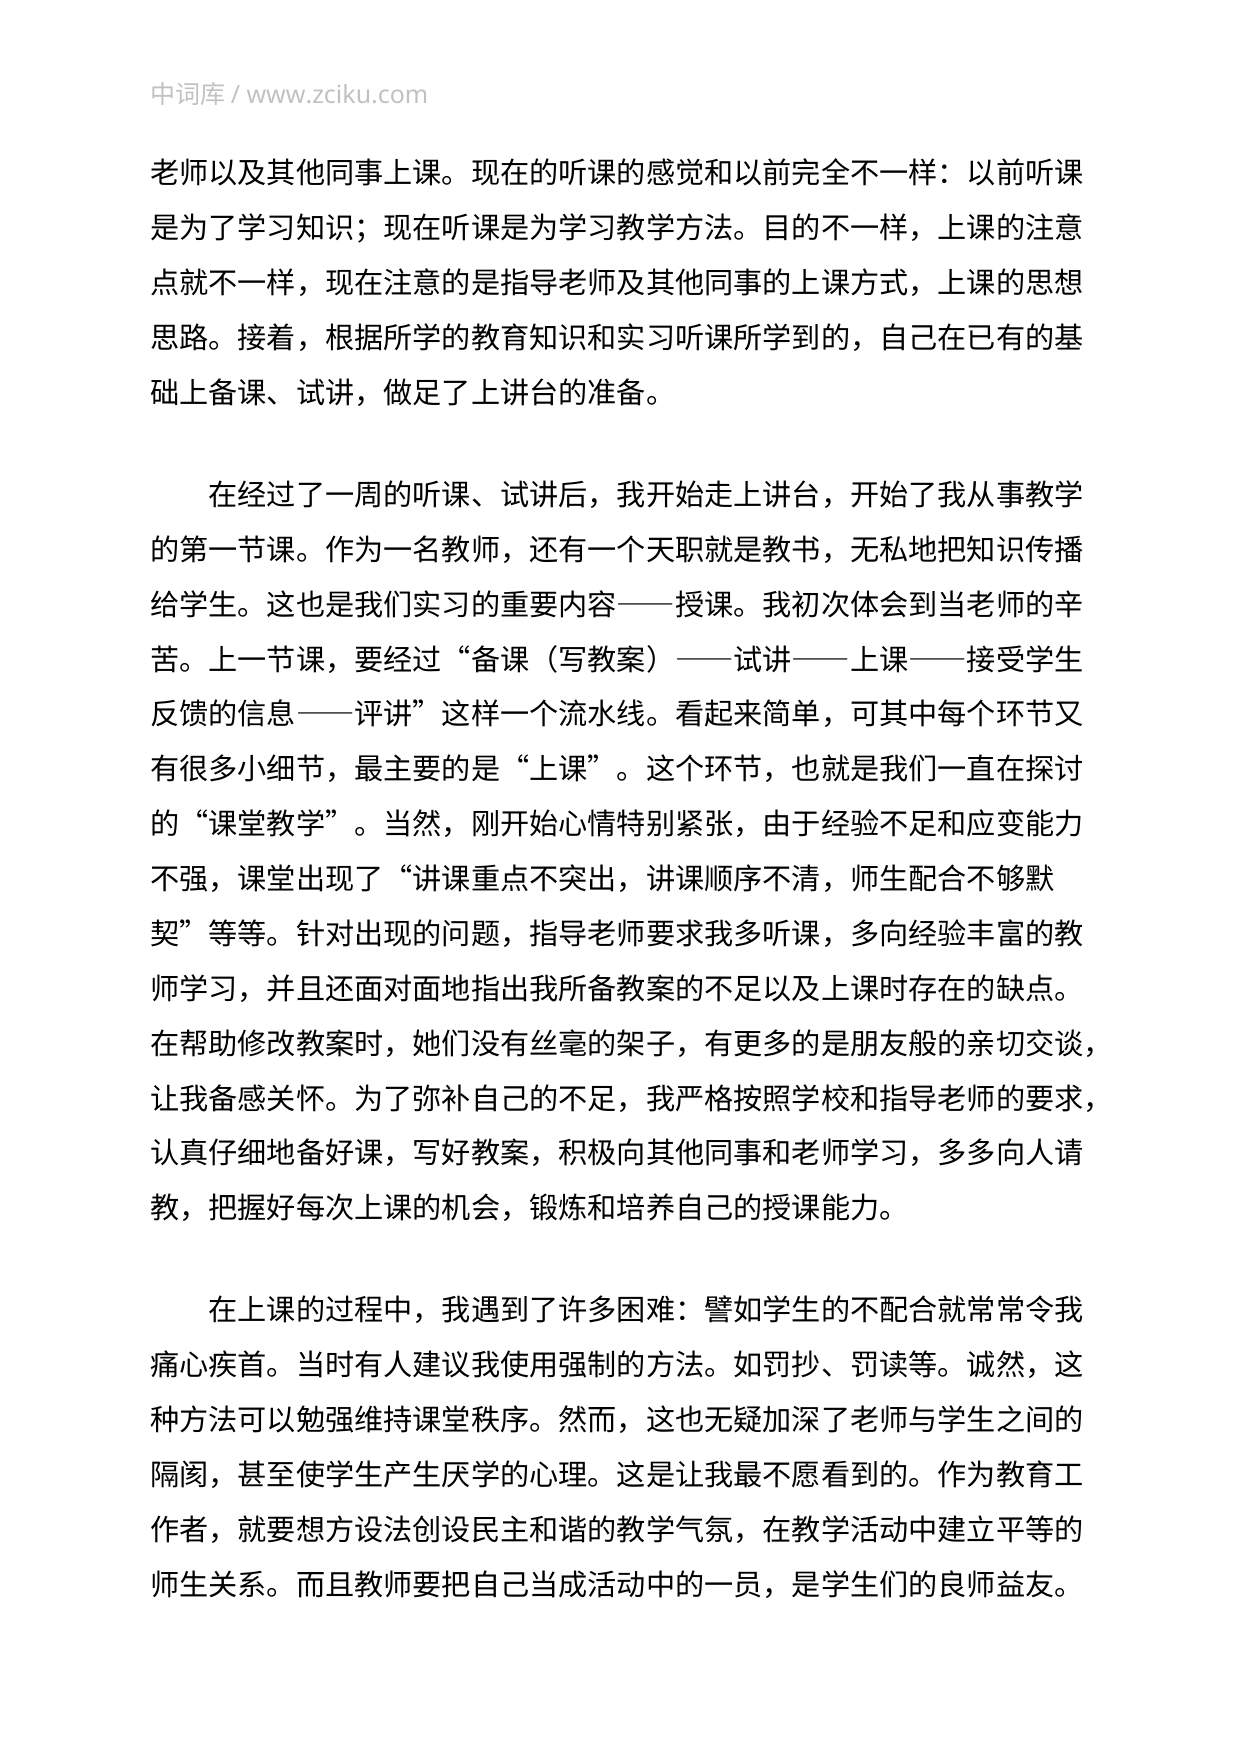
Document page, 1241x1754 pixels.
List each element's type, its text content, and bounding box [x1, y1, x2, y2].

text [150, 150, 1090, 412]
text 在经过了一周的听课、试讲后，我开始走上讲台，开始了我从事教学的第一节课。作为一名教师，还有一个天职就是教书，无私地把知识传播给学生。这也是我们实习的重要内容——授课。我初次体会到当老师的辛苦。上一节课，要经过“备课（写教案）——试讲——上课——接受学生反馈的信息——评讲”这样一个流水线。看起来简单，可其中每个环节又有很多小细节，最主要的是“上课”。这个环节，也就是我们一直在探讨的“课堂教学”。当然，刚开始心情特别紧张，由于经验不足和应变能力不强，课堂出现了“讲课重点不突出，讲课顺序不清，师生配合不够默契”等等。针对出现的问题，指导老师要求我多听课，多向经验丰富的教师学习，并且还面对面地指出我所备教案的不足以及上课时存在的缺点。在帮助修改教案时，她们没有丝毫的架子，有更多的是朋友般的亲切交谈，让我备感关怀。为了弥补自己的不足，我严格按照学校和指导老师的要求，认真仔细地备好课，写好教案，积极向其他同事和老师学习，多多向人请教，把握好每次上课的机会，锻炼和培养自己的授课能力。 [150, 471, 1090, 1227]
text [150, 1287, 1090, 1603]
